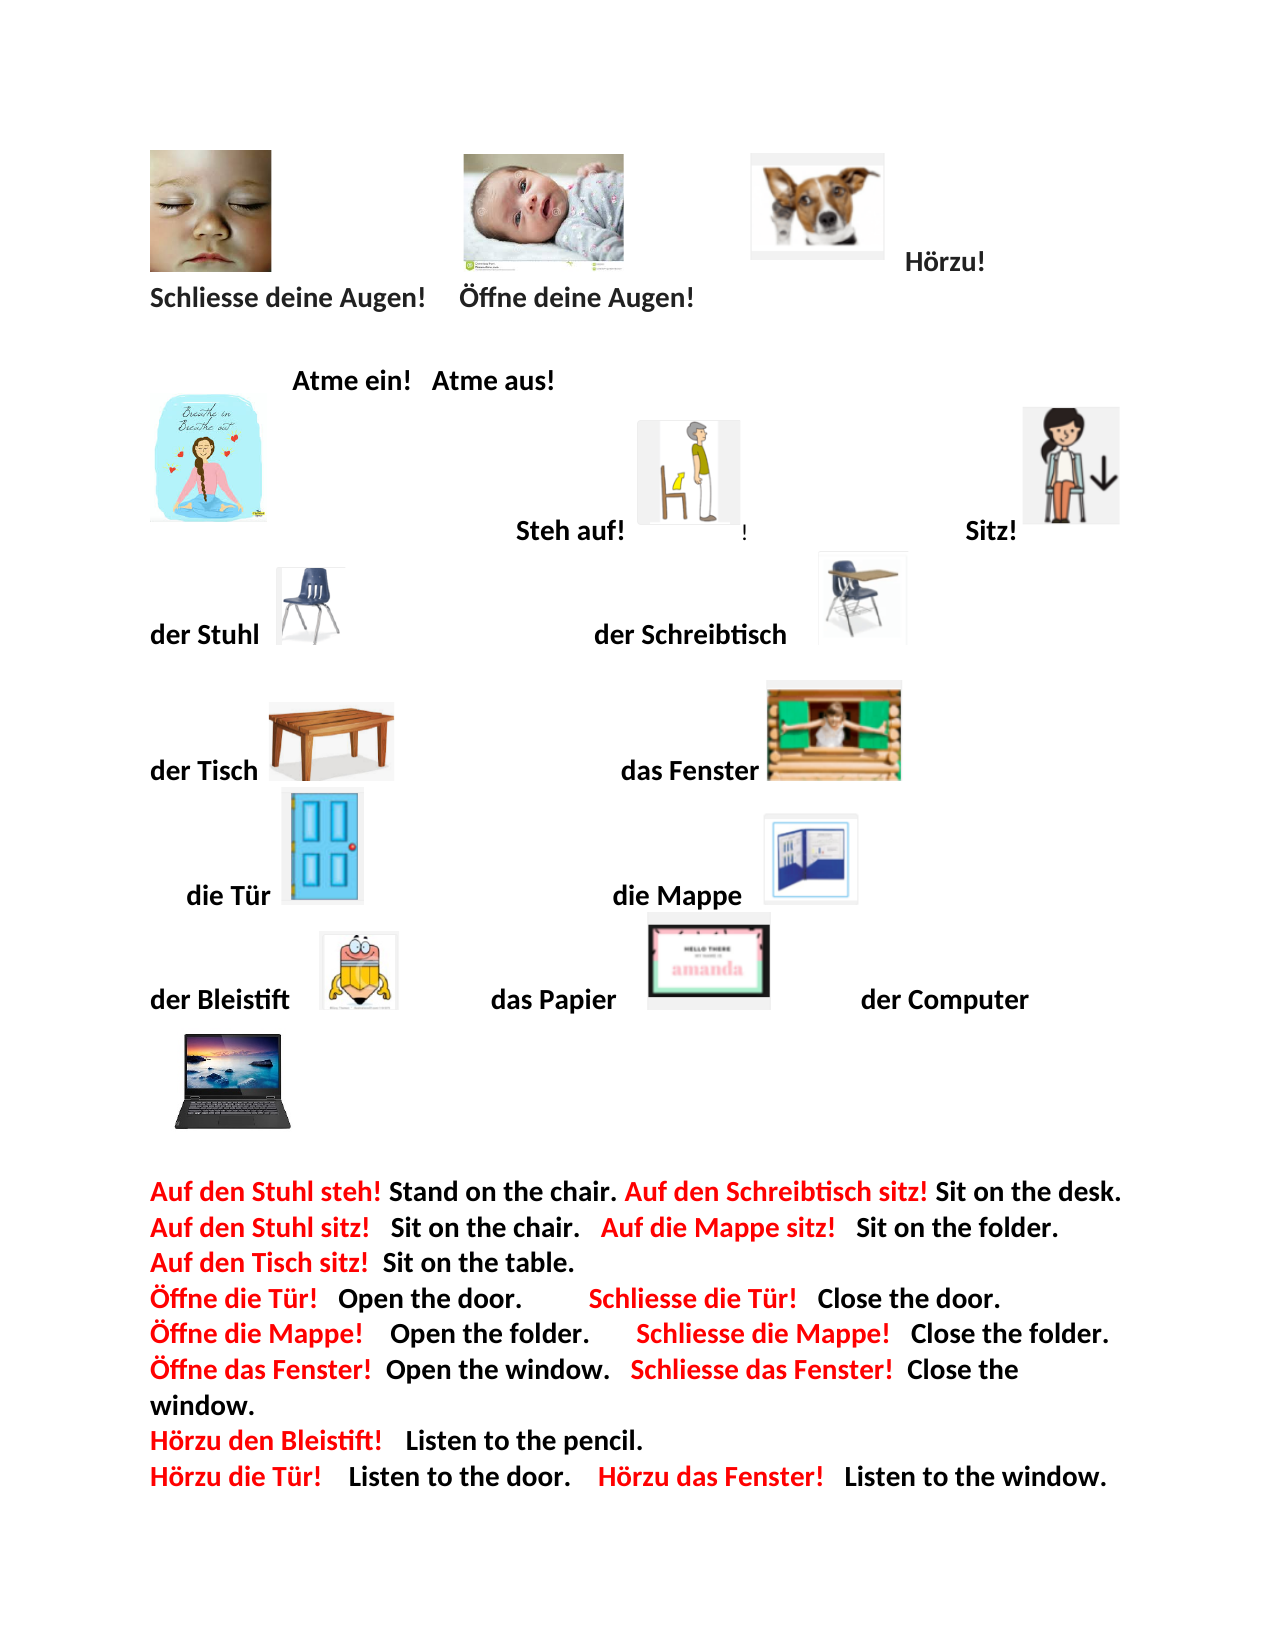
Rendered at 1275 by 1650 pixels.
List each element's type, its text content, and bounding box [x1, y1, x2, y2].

picture [632, 415, 741, 541]
text der Stuhl der Schreibtisch [150, 548, 1125, 652]
picture [463, 154, 624, 272]
picture [757, 808, 873, 905]
picture [150, 150, 272, 272]
text Auf den Stuhl steh! Stand on the chair. Auf den Schreibtisch sitz! Sit on the desk. [150, 1173, 1125, 1209]
text Hörzu die Tür! Listen to the door. Hörzu das Fenster! Listen to the window. [150, 1458, 1125, 1494]
picture [808, 548, 909, 645]
text der Tisch das Fenster [150, 680, 1125, 787]
text der Bleistift das Papier der Computer [150, 912, 1125, 1145]
text Auf den Tisch sitz! Sit on the table. [150, 1244, 1125, 1280]
text Hörzu den Bleistift! Listen to the pencil. [150, 1422, 1125, 1458]
text Öffne das Fenster! Open the window. Schliesse das Fenster! Close the window. [150, 1351, 1125, 1422]
picture [268, 702, 397, 781]
picture [150, 393, 267, 522]
picture [281, 787, 364, 905]
picture [766, 680, 910, 781]
picture [1022, 397, 1120, 541]
text Öffne die Mappe! Open the folder. Schliesse die Mappe! Close the folder. [150, 1316, 1125, 1351]
text Schliesse deine Augen! Öffne deine Augen! [150, 279, 1125, 315]
picture [743, 153, 886, 260]
text Auf den Stuhl sitz! Sit on the chair. Auf die Mappe sitz! Sit on the folder. [150, 1209, 1125, 1244]
picture [270, 566, 346, 645]
text die Tür die Mappe [150, 787, 1125, 912]
text Atme ein! Atme aus! [150, 362, 1125, 398]
text Öffne die Tür! Open the door. Schliesse die Tür! Close the door. [150, 1280, 1125, 1316]
